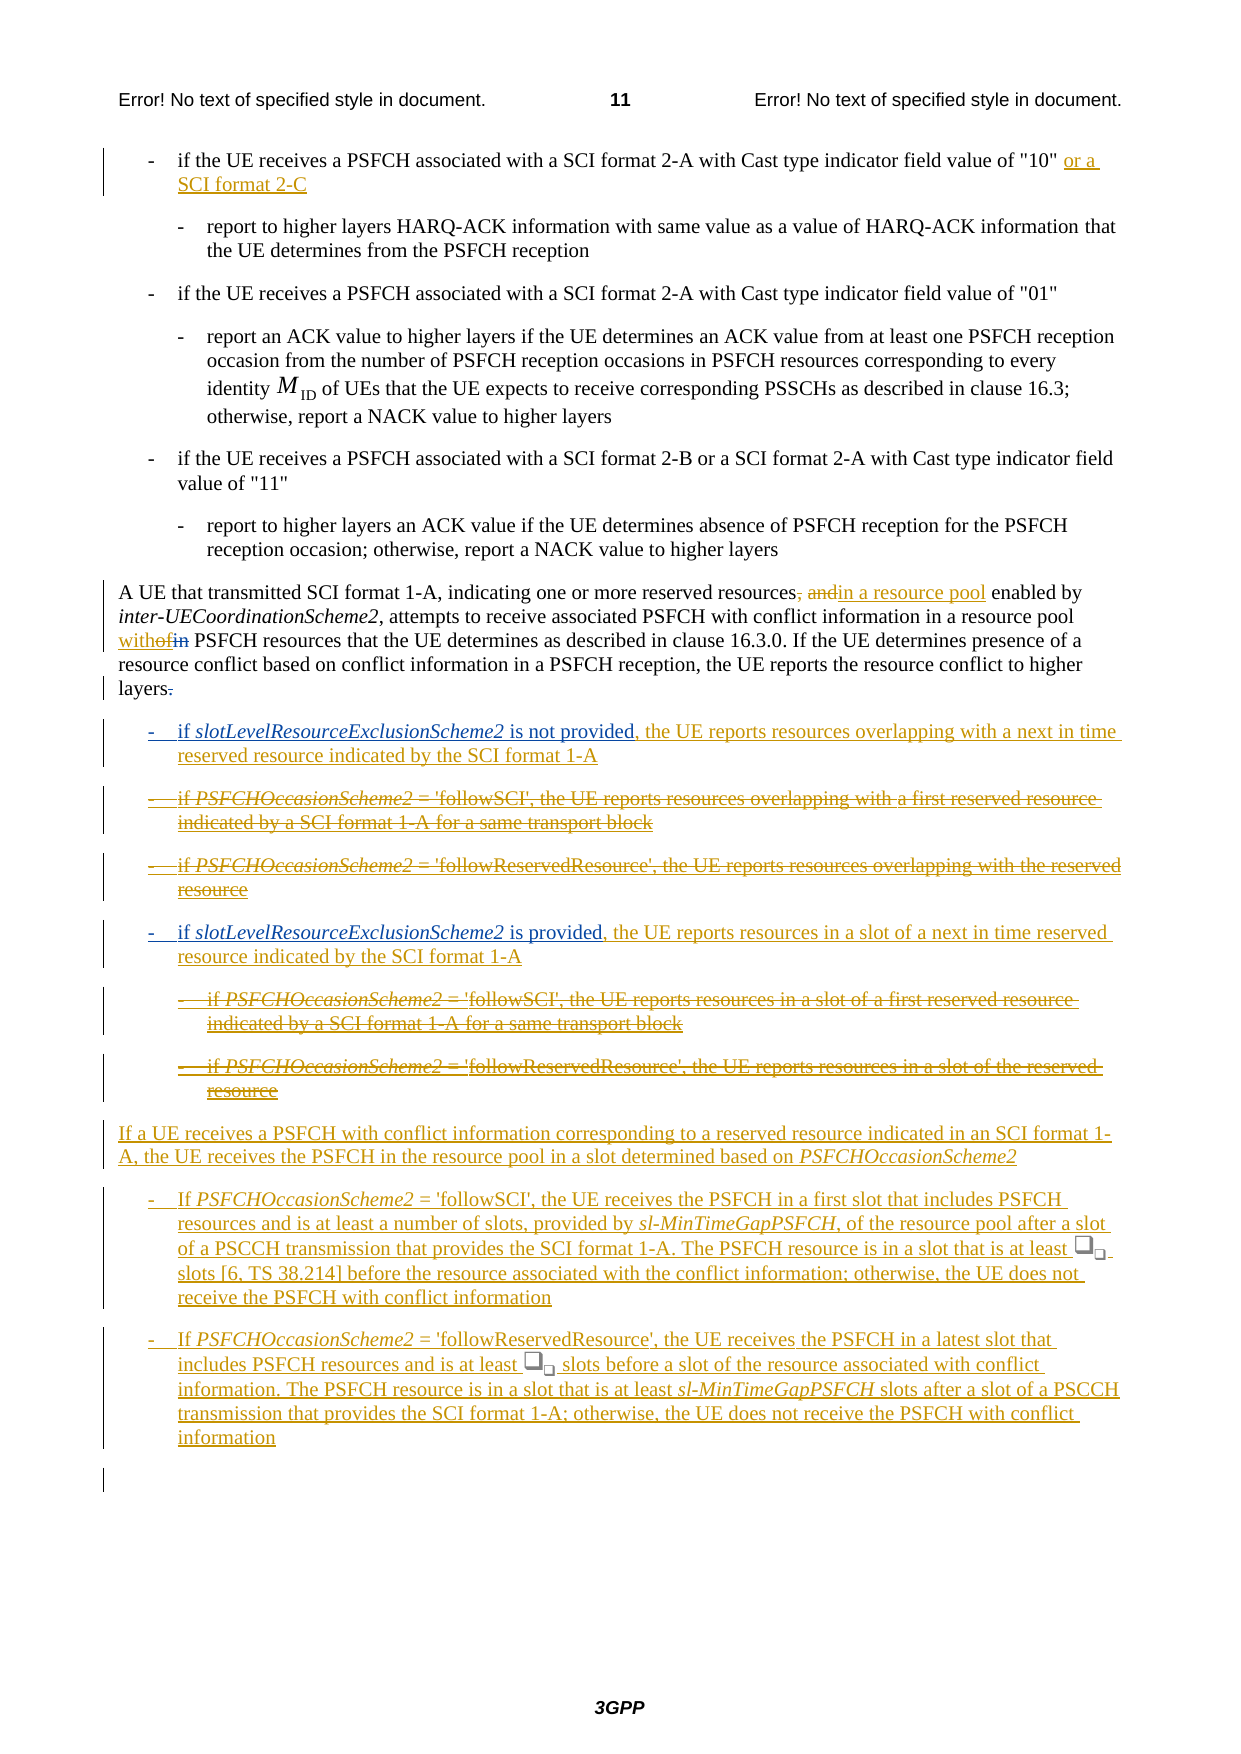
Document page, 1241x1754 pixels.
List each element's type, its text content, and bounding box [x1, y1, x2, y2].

text - report to higher layers an ACK value if the UE determines absence of PSFCH reception for the PSFCH reception occasion; otherwise, report a NACK value to higher layers [177, 513, 1122, 561]
text - if the UE receives a PSFCH associated with a SCI format 2-A with Cast type indicator field value of "10" [148, 147, 1122, 196]
text - if the UE receives a PSFCH associated with a SCI format 2-B or a SCI format 2-A with Cast type indicator field value of "11" [148, 446, 1122, 494]
text - report an ACK value to higher layers if the UE determines an ACK value from at least one PSFCH reception occasion from the number of PSFCH reception occasions in PSFCH resources corresponding to every identity of UEs that the UE expects to receive corresponding PSSCHs as described in clause 16.3; otherwise, report a NACK value to higher layers [177, 324, 1122, 428]
text - report to higher layers HARQ-ACK information with same value as a value of HARQ-ACK information that the UE determines from the PSFCH reception [177, 214, 1122, 262]
text - if the UE receives a PSFCH associated with a SCI format 2-A with Cast type indicator field value of "01" [148, 281, 1122, 305]
text A UE that transmitted SCI format 1-A, indicating one or more reserved resources enabled by inter-UECoordinationScheme2, attempts to receive associated PSFCH with conflict information in a resource pool PSFCH resources that the UE determines as described in clause 16.3.0. If the UE determines presence of a resource conflict based on conflict information in a PSFCH reception, the UE reports the resource conflict to higher layers [118, 580, 1122, 700]
